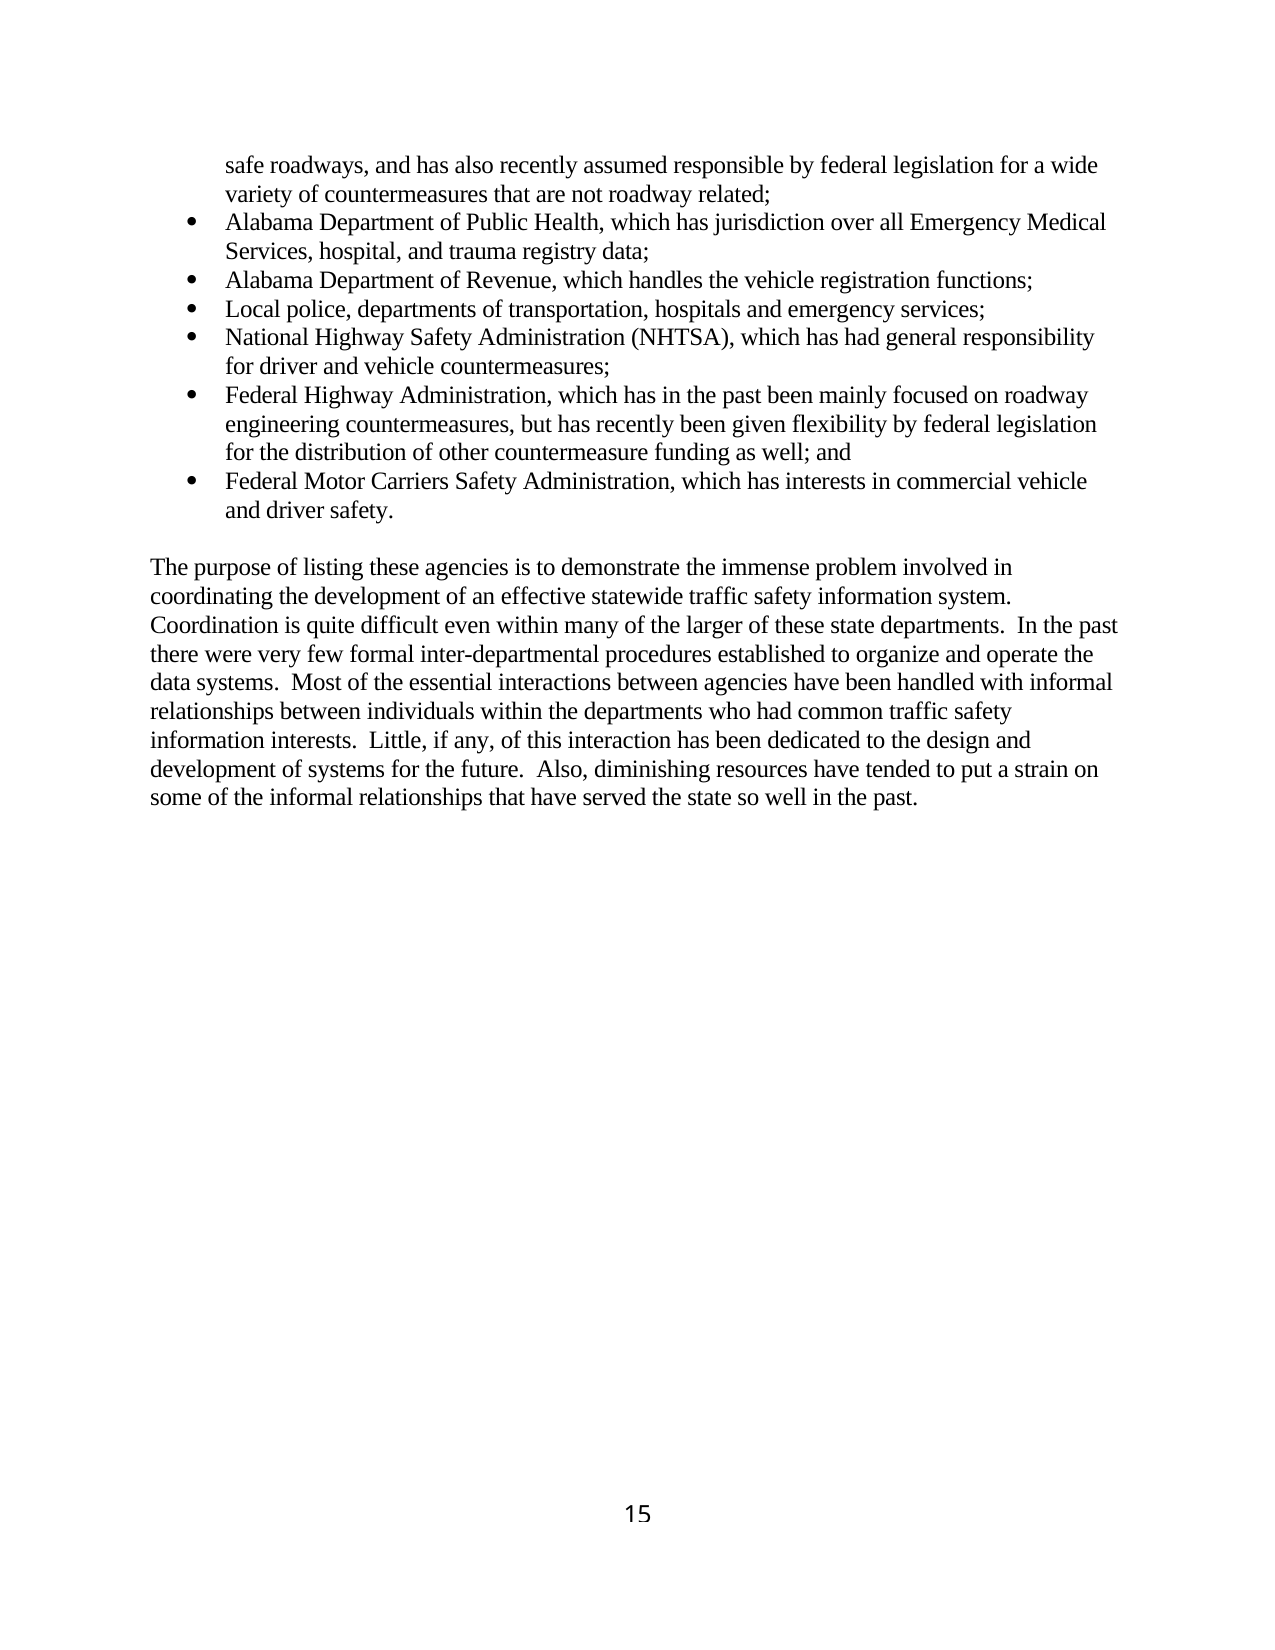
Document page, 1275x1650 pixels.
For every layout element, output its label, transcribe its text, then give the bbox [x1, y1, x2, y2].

list Federal Motor Carriers Safety Administration, which has interests in commercial vehicle and driver safety. [187, 466, 1125, 524]
text The purpose of listing these agencies is to demonstrate the immense problem involved in coordinating the development of an effective statewide traffic safety information system. Coordination is quite difficult even within many of the larger of these state departments. In the past there were very few formal inter-departmental procedures established to organize and operate the data systems. Most of the essential interactions between agencies have been handled with informal relationships between individuals within the departments who had common traffic safety information interests. Little, if any, of this interaction has been dedicated to the design and development of systems for the future. Also, diminishing resources have tended to put a strain on some of the informal relationships that have served the state so well in the past. [150, 552, 1125, 811]
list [187, 150, 1125, 207]
list Local police, departments of transportation, hospitals and emergency services; [187, 294, 1125, 322]
list Alabama Department of Public Health, which has jurisdiction over all Emergency Medical Services, hospital, and trauma registry data; [187, 207, 1125, 265]
list Federal Highway Administration, which has in the past been mainly focused on roadway engineering countermeasures, but has recently been given flexibility by federal legislation for the distribution of other countermeasure funding as well; and [187, 380, 1125, 466]
list National Highway Safety Administration (NHTSA), which has had general responsibility for driver and vehicle countermeasures; [187, 322, 1125, 380]
list Alabama Department of Revenue, which handles the vehicle registration functions; [187, 265, 1125, 294]
